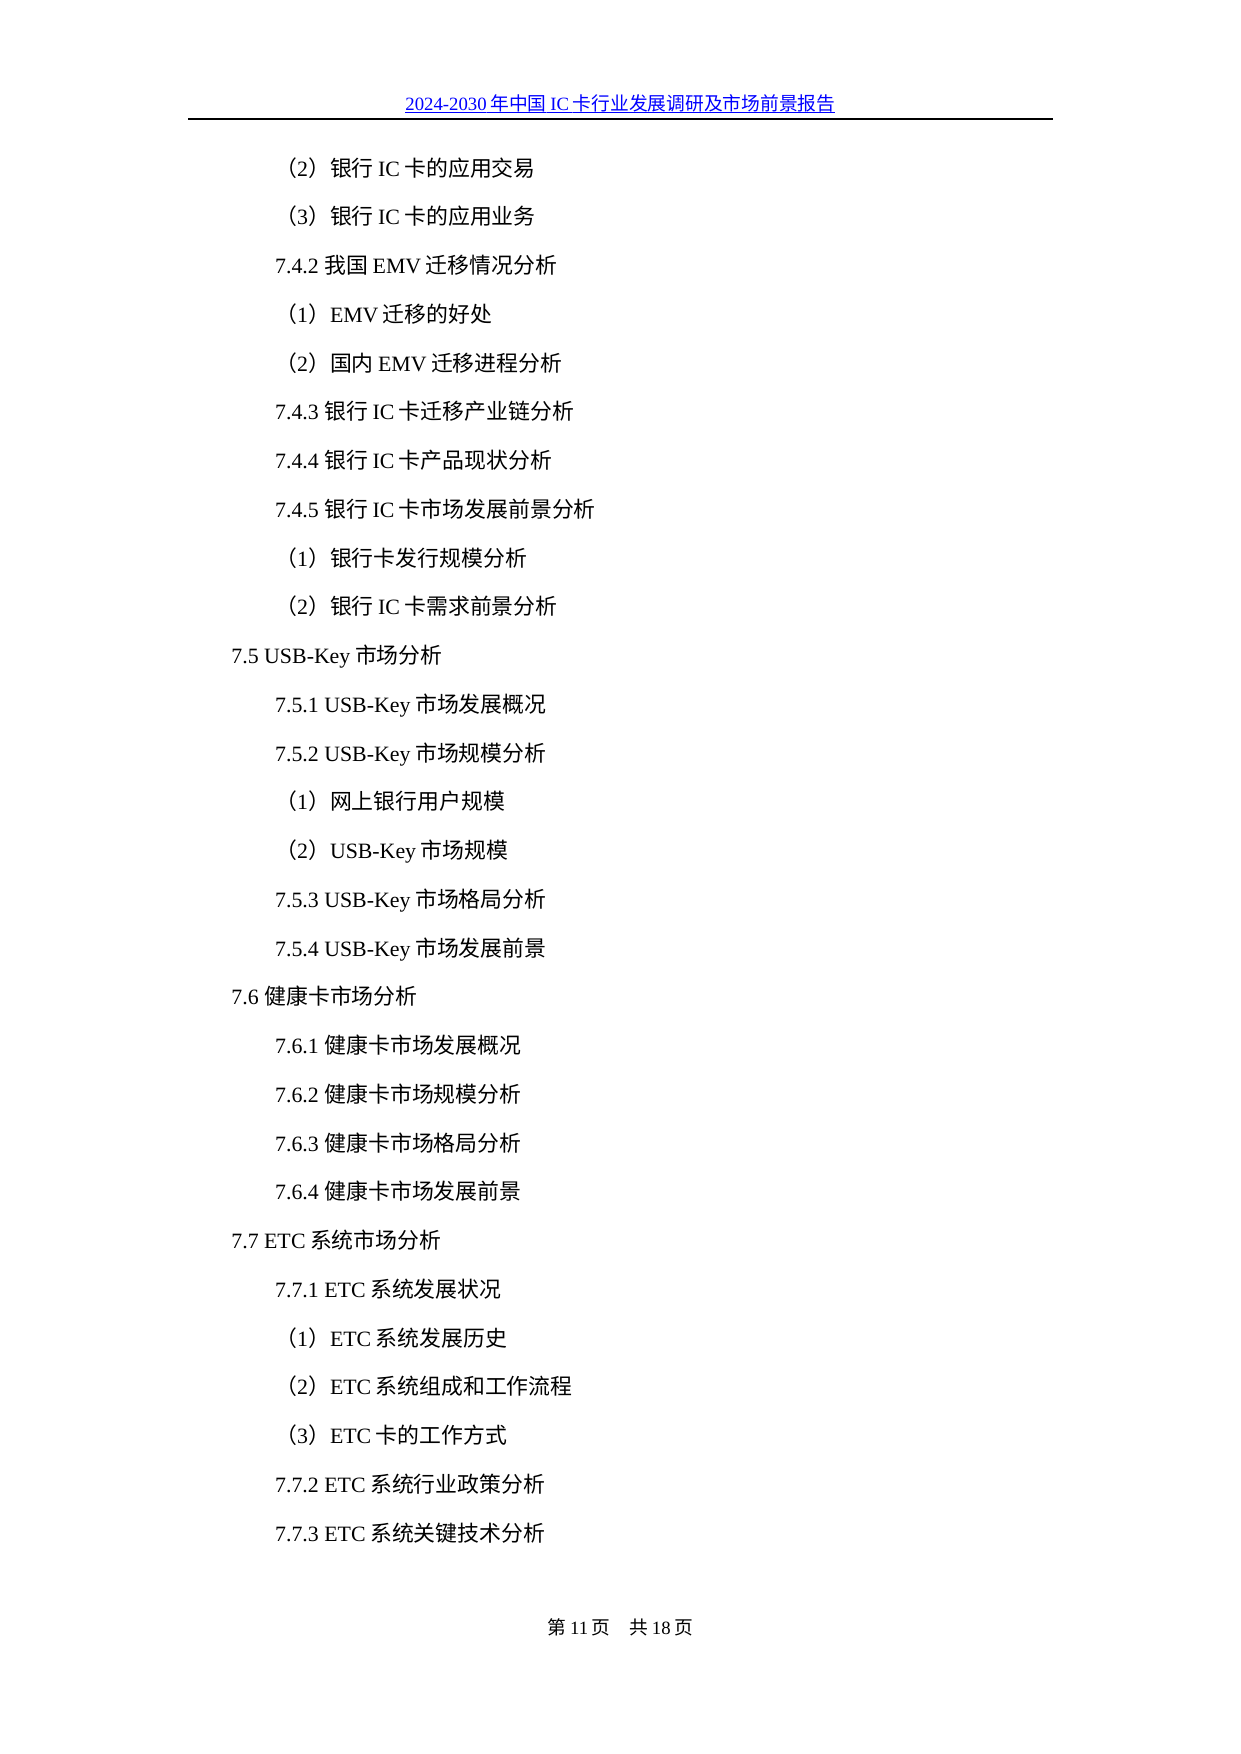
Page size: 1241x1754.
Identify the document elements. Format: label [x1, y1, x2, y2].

text [187, 150, 1053, 1548]
